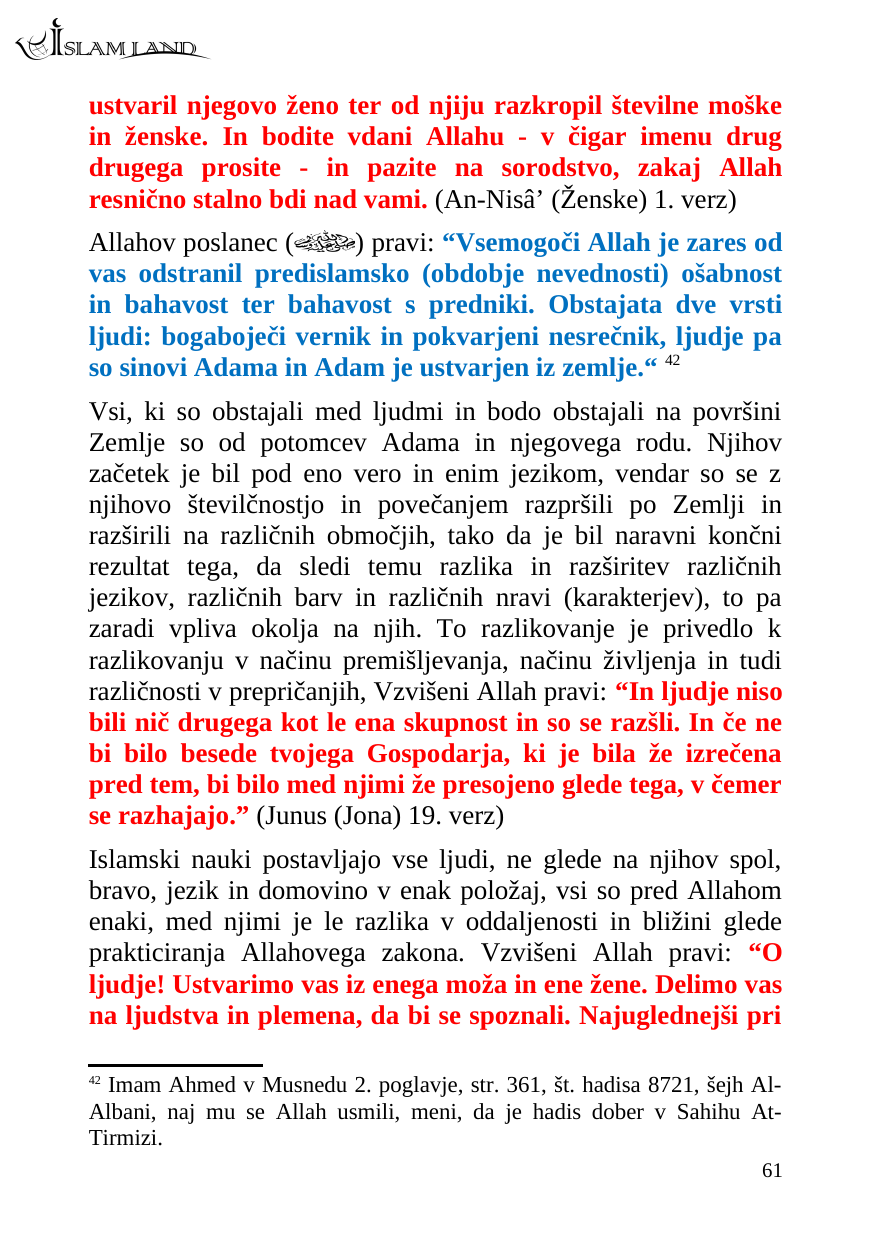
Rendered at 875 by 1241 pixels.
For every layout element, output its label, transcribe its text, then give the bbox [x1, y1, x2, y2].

picture [294, 230, 355, 252]
text Vsi, ki so obstajali med ljudmi in bodo obstajali na površini Zemlje so od potomcev Adama in njegovega rodu. Njihov začetek je bil pod eno vero in enim jezikom, vendar so se z njihovo številčnostjo in povečanjem razpršili po Zemlji in razširili na različnih območjih, tako da je bil naravni končni rezultat tega, da sledi temu razlika in razširitev različnih jezikov, različnih barv in različnih nravi (karakterjev), to pa zaradi vpliva okolja na njih. To razlikovanje je privedlo k razlikovanju v načinu premišljevanja, načinu življenja in tudi različnosti v prepričanjih, Vzvišeni Allah pravi: “In ljudje niso bili nič drugega kot le ena skupnost in so se razšli. In če ne bi bilo besede tvojega Gospodarja, ki je bila že izrečena pred tem, bi bilo med njimi že presojeno glede tega, v čemer se razhajajo.” (Junus (Jona) 19. verz) [88, 394, 783, 831]
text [88, 89, 783, 214]
picture [14, 18, 212, 60]
text Allahov poslanec () pravi: “Vsemogoči Allah je zares od vas odstranil predislamsko (obdobje nevednosti) ošabnost in bahavost ter bahavost s predniki. Obstajata dve vrsti ljudi: bogaboječi vernik in pokvarjeni nesrečnik, ljudje pa so sinovi Adama in Adam je ustvarjen iz zemlje.“ [88, 226, 783, 382]
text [88, 843, 783, 1030]
